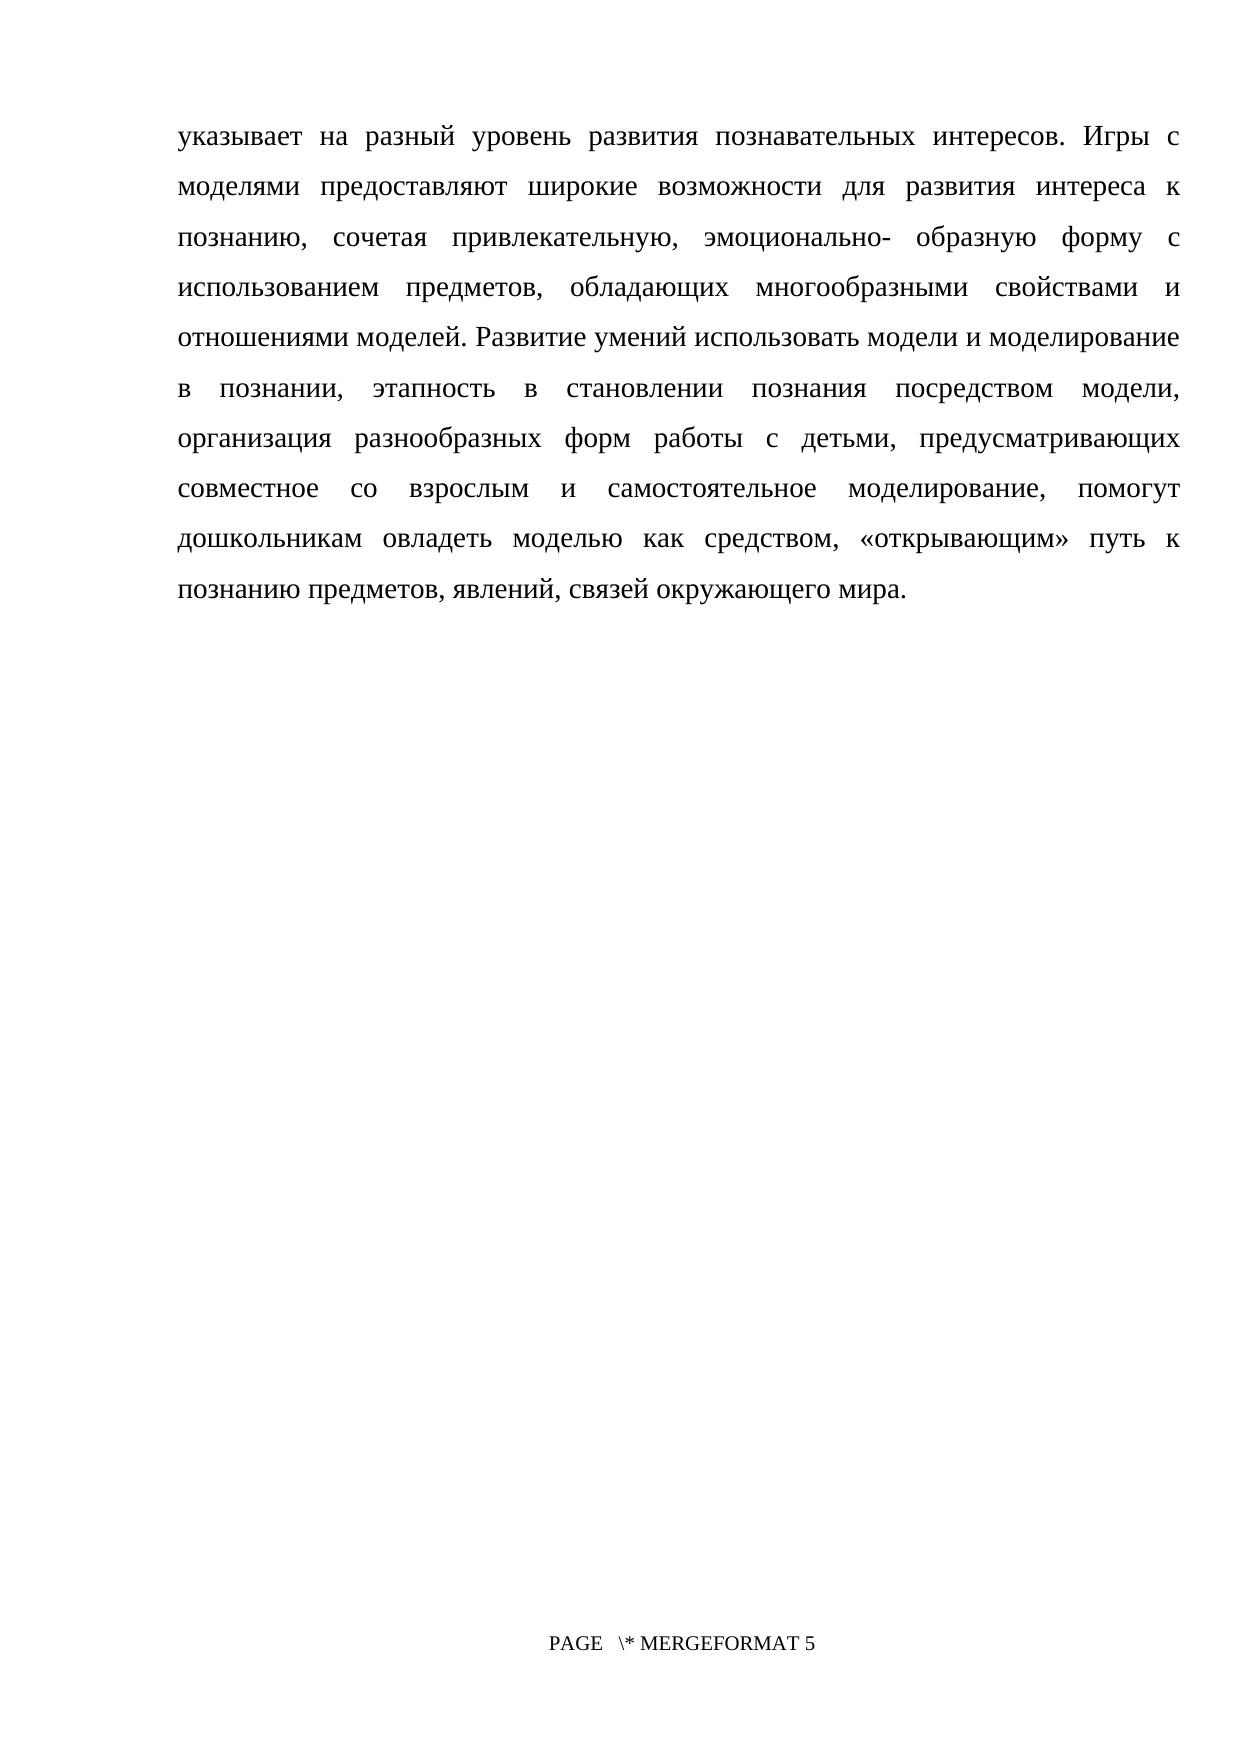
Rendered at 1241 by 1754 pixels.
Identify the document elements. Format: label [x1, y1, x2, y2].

text [177, 118, 1181, 604]
